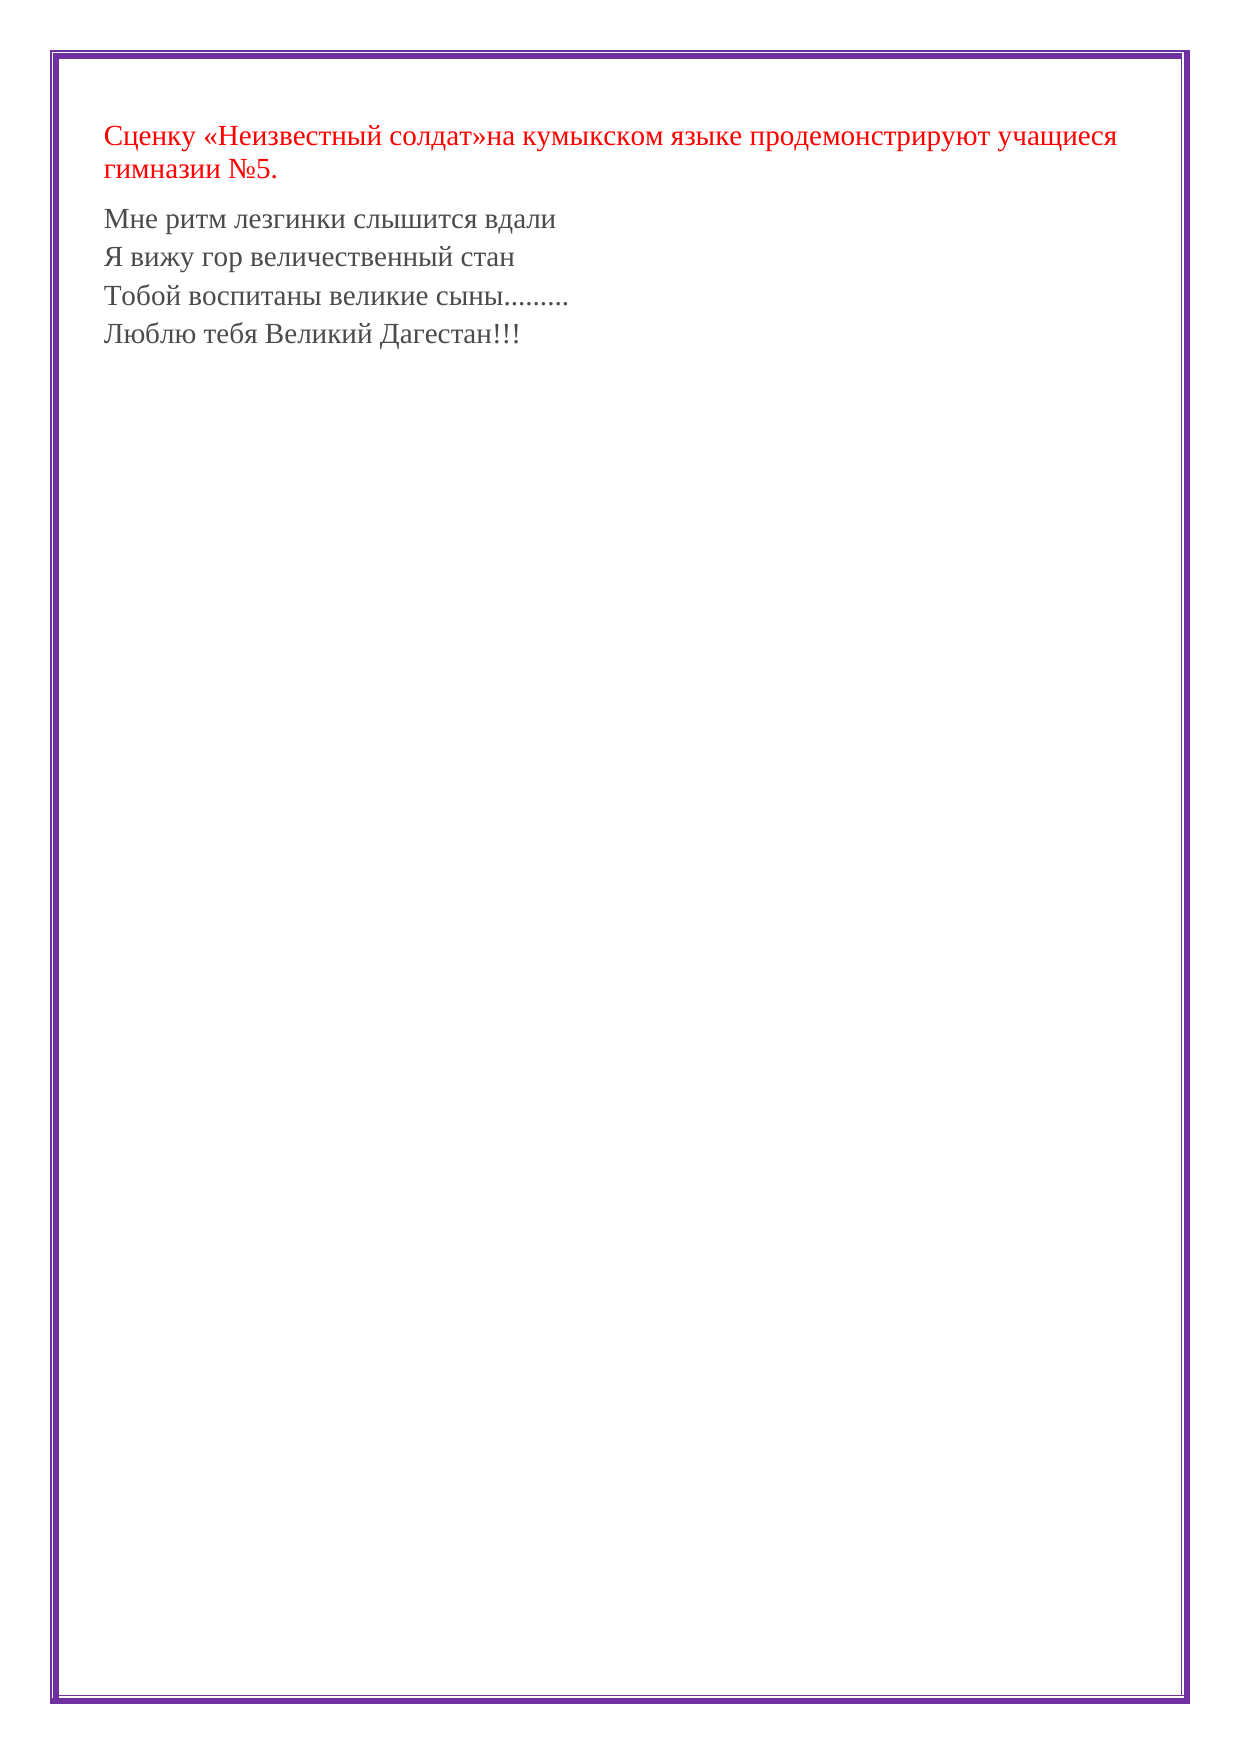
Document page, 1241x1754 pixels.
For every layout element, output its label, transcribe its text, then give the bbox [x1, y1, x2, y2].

text Сценку «Неизвестный солдат»на кумыкском языке продемонстрируют учащиеся гимназии №5. [103, 118, 1152, 185]
text Мне ритм лезгинки слышится вдали Я вижу гор величественный стан Тобой воспитаны великие сыны......... Люблю тебя Великий Дагестан!!! [103, 201, 1152, 350]
